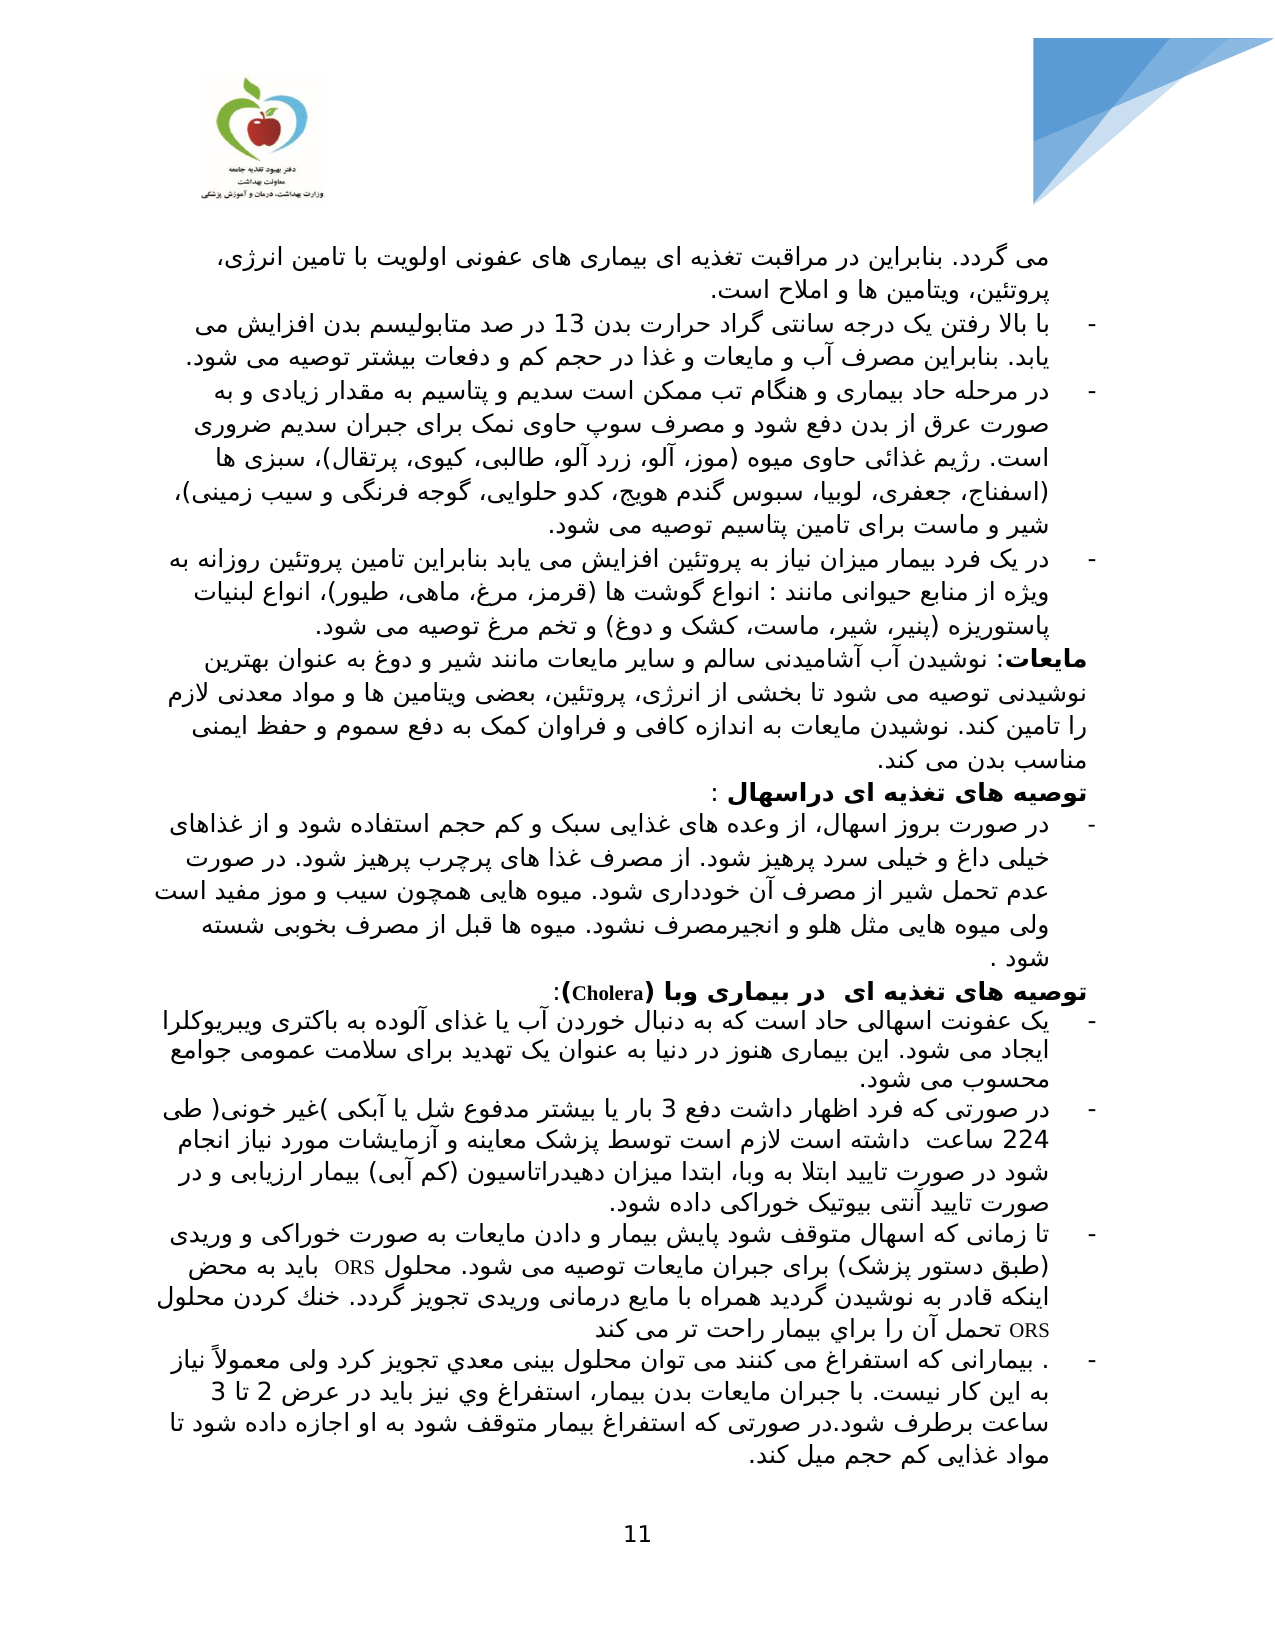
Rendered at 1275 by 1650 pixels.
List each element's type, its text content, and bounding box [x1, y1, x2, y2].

list یک عفونت اسهالی حاد است که به دنبال خوردن آب یا غذای آلوده به باکتری ویبریوکلرا ایجاد می شود. این بیماری هنوز در دنیا به عنوان یک تهدید برای سلامت عمومی جوامع محسوب می شود. [150, 1006, 1087, 1094]
picture [201, 73, 325, 205]
list . بیمارانی كه استفراغ می كنند می توان محلول بینی معدي تجویز كرد ولی معمولاً نیاز به این كار نیست. با جبران مایعات بدن بیمار، استفراغ وي نیز باید در عرض 2 تا 3 ساعت برطرف شود.در صورتی که استفراغ بیمار متوقف شود به او اجازه داده شود تا مواد غذایی کم حجم میل کند. [150, 1345, 1087, 1469]
list در صورتی که فرد اظهار داشت دفع 3 بار یا بیشتر مدفوع شل یا آبکی )غیر خونی( طی 224 ساعت داشته است لازم است توسط پزشک معاینه و آزمایشات مورد نیاز انجام شود در صورت تایید ابتلا به وبا، ابتدا میزان دهیدراتاسیون (کم آبی) بیمار ارزیابی و در صورت تایید آنتی بیوتیک خوراکی داده شود. [150, 1094, 1087, 1217]
text توصیه های تغذیه ای دراسهال : [150, 778, 1087, 808]
text مایعات: نوشیدن آب آشامیدنی سالم و سایر مایعات مانند شیر و دوغ به عنوان بهترین نوشیدنی توصیه می شود تا بخشی از انرژی، پروتئین، بعضی ویتامین ها و مواد معدنی لازم را تامین کند. نوشیدن مایعات به اندازه کافی و فراوان کمک به دفع سموم و حفظ ایمنی مناسب بدن می کند. [150, 644, 1087, 774]
list با بالا رفتن یک درجه سانتی گراد حرارت بدن 13 در صد متابولیسم بدن افزایش می یابد. بنابراین مصرف آب و مایعات و غذا در حجم کم و دفعات بیشتر توصیه می شود. [150, 309, 1087, 372]
picture [1033, 38, 1275, 207]
list تا زمانی که اسهال متوقف شود پایش بیمار و دادن مایعات به صورت خوراکی و وریدی (طبق دستور پزشک) برای جبران مایعات توصیه می شود. محلول ORS باید به محض اینکه قادر به نوشیدن گردید همراه با مایع درمانی وریدی تجویز گردد. خنك كردن محلول ORS تحمل آن را براي بیمار راحت تر می كند [150, 1219, 1087, 1343]
list در مرحله حاد بیماری و هنگام تب ممکن است سدیم و پتاسیم به مقدار زیادی و به صورت عرق از بدن دفع شود و مصرف سوپ حاوی نمک برای جبران سدیم ضروری است. رژیم غذائی حاوی میوه (موز، آلو، زرد آلو، طالبی، کیوی، پرتقال)، سبزی ها (اسفناج، جعفری، لوبیا، سبوس گندم هویج، کدو حلوایی، گوجه فرنگی و سیب زمینی)، شير و ماست برای تامین پتاسیم توصیه می شود. [150, 376, 1087, 539]
list در صورت بروز اسهال، از وعده های غذایی سبک و کم حجم استفاده شود و از غذاهای خیلی داغ و خیلی سرد پرهیز شود. از مصرف غذا های پرچرب پرهیز شود. در صورت عدم تحمل شیر از مصرف آن خودداری شود. میوه هایی همچون سیب و موز مفید است ولی میوه هایی مثل هلو و انجیرمصرف نشود. میوه ها قبل از مصرف بخوبی شسته شود . [150, 809, 1087, 973]
list در یک فرد بیمار میزان نیاز به پروتئین افزایش می یابد بنابراین تامین پروتئین روزانه به ویژه از منابع حیوانی مانند : انواع گوشت ها (قرمز، مرغ، ماهی، طیور)، انواع لبنیات پاستوریزه (پنیر، شیر، ماست، کشک و دوغ) و تخم مرغ توصیه می شود. [150, 544, 1087, 640]
text توصیه های تغذیه ای در بیماری وبا (Cholera): [150, 977, 1087, 1006]
